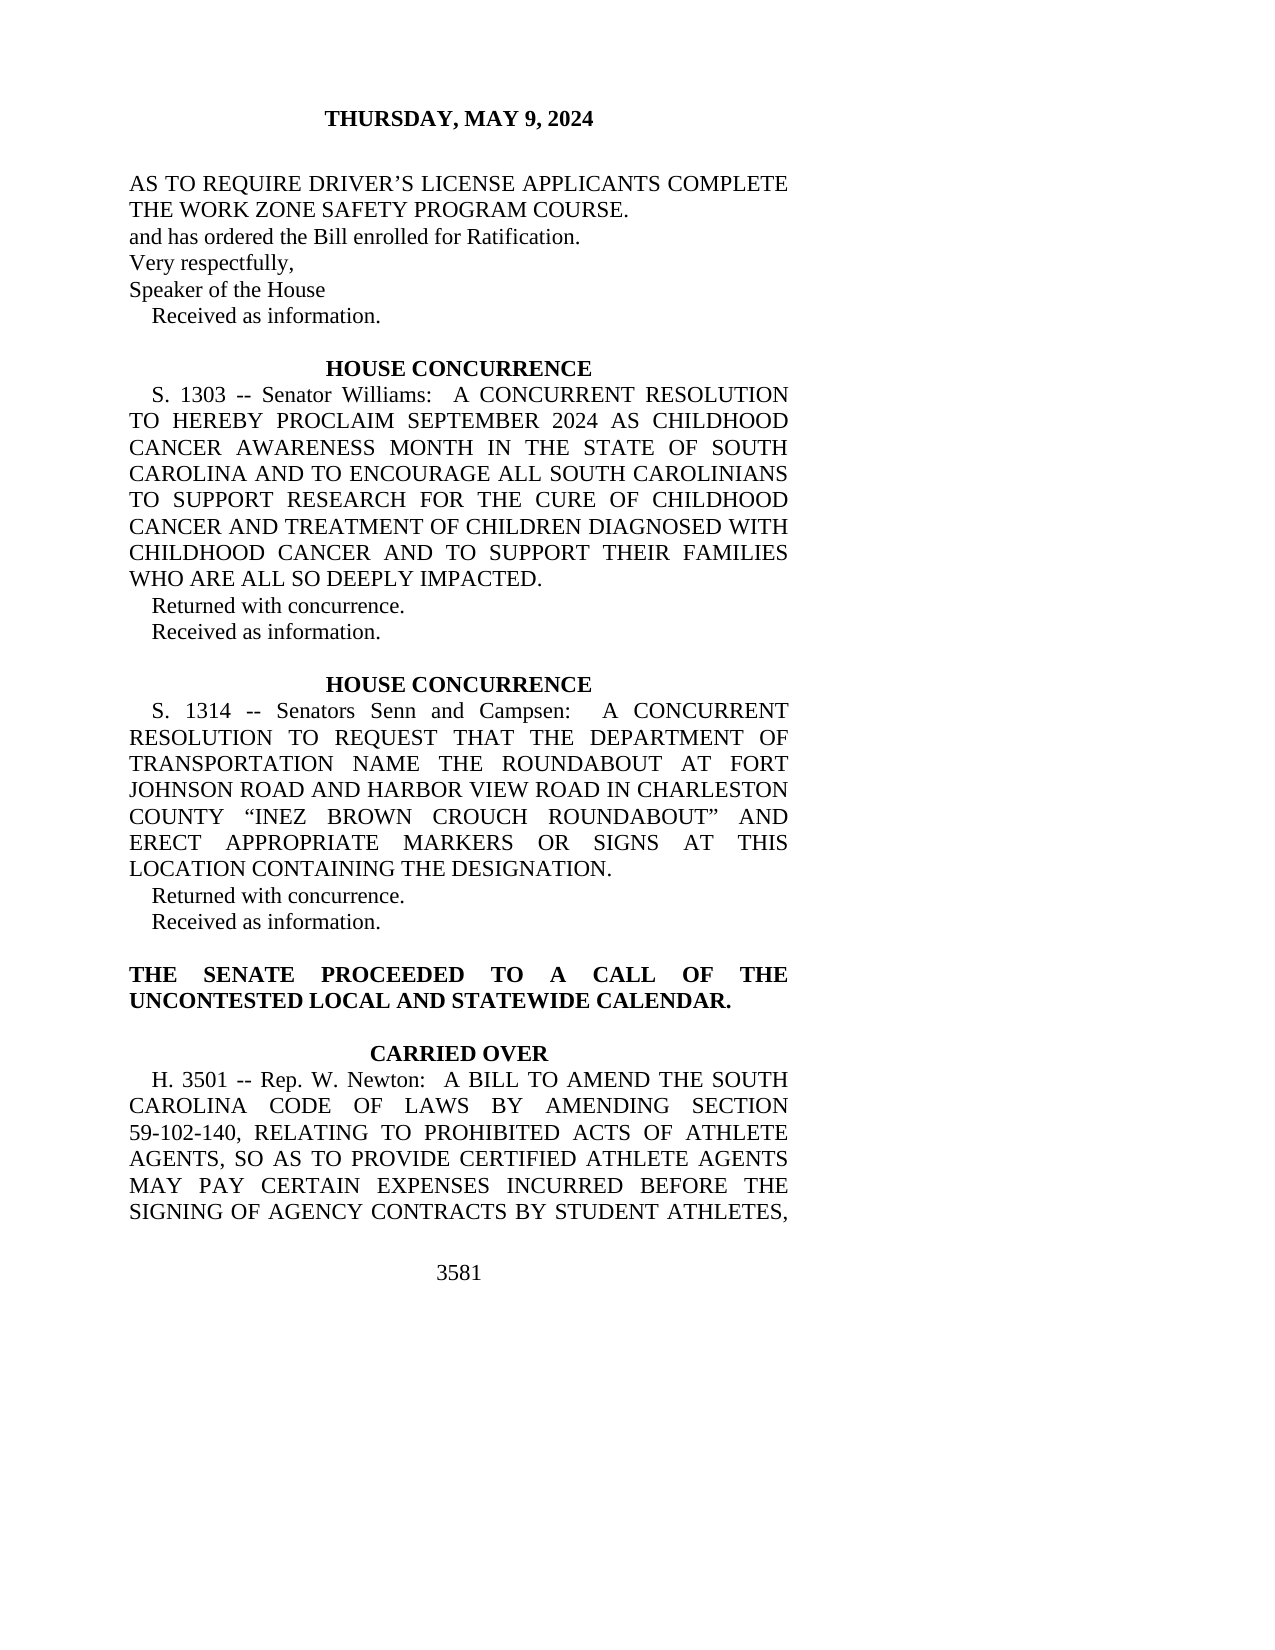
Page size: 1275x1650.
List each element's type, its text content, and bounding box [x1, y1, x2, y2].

text Very respectfully, [129, 249, 789, 276]
text Returned with concurrence. [129, 592, 789, 618]
text Received as information. [129, 618, 789, 644]
text CARRIED OVER [129, 1040, 789, 1066]
text S. 1314 -- Senators Senn and Campsen: A CONCURRENT RESOLUTION TO REQUEST THAT THE DEPARTMENT OF TRANSPORTATION NAME THE ROUNDABOUT AT FORT JOHNSON ROAD AND HARBOR VIEW ROAD IN CHARLESTON COUNTY “INEZ BROWN CROUCH ROUNDABOUT” AND ERECT APPROPRIATE MARKERS OR SIGNS AT THIS LOCATION CONTAINING THE DESIGNATION. [129, 697, 789, 882]
text HOUSE CONCURRENCE [129, 355, 789, 381]
text Speaker of the House [129, 276, 789, 302]
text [129, 144, 789, 223]
text Received as information. [129, 908, 789, 934]
text and has ordered the Bill enrolled for Ratification. [129, 223, 789, 249]
text Received as information. [129, 302, 789, 328]
text S. 1303 -- Senator Williams: A CONCURRENT RESOLUTION TO HEREBY PROCLAIM SEPTEMBER 2024 AS CHILDHOOD CANCER AWARENESS MONTH IN THE STATE OF SOUTH CAROLINA AND TO ENCOURAGE ALL SOUTH CAROLINIANS TO SUPPORT RESEARCH FOR THE CURE OF CHILDHOOD CANCER AND TREATMENT OF CHILDREN DIAGNOSED WITH CHILDHOOD CANCER AND TO SUPPORT THEIR FAMILIES WHO ARE ALL SO DEEPLY IMPACTED. [129, 381, 789, 592]
text THE SENATE PROCEEDED TO A CALL OF THE UNCONTESTED LOCAL AND STATEWIDE CALENDAR. [129, 961, 789, 1013]
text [129, 1066, 789, 1224]
text HOUSE CONCURRENCE [129, 671, 789, 697]
text Returned with concurrence. [129, 882, 789, 908]
